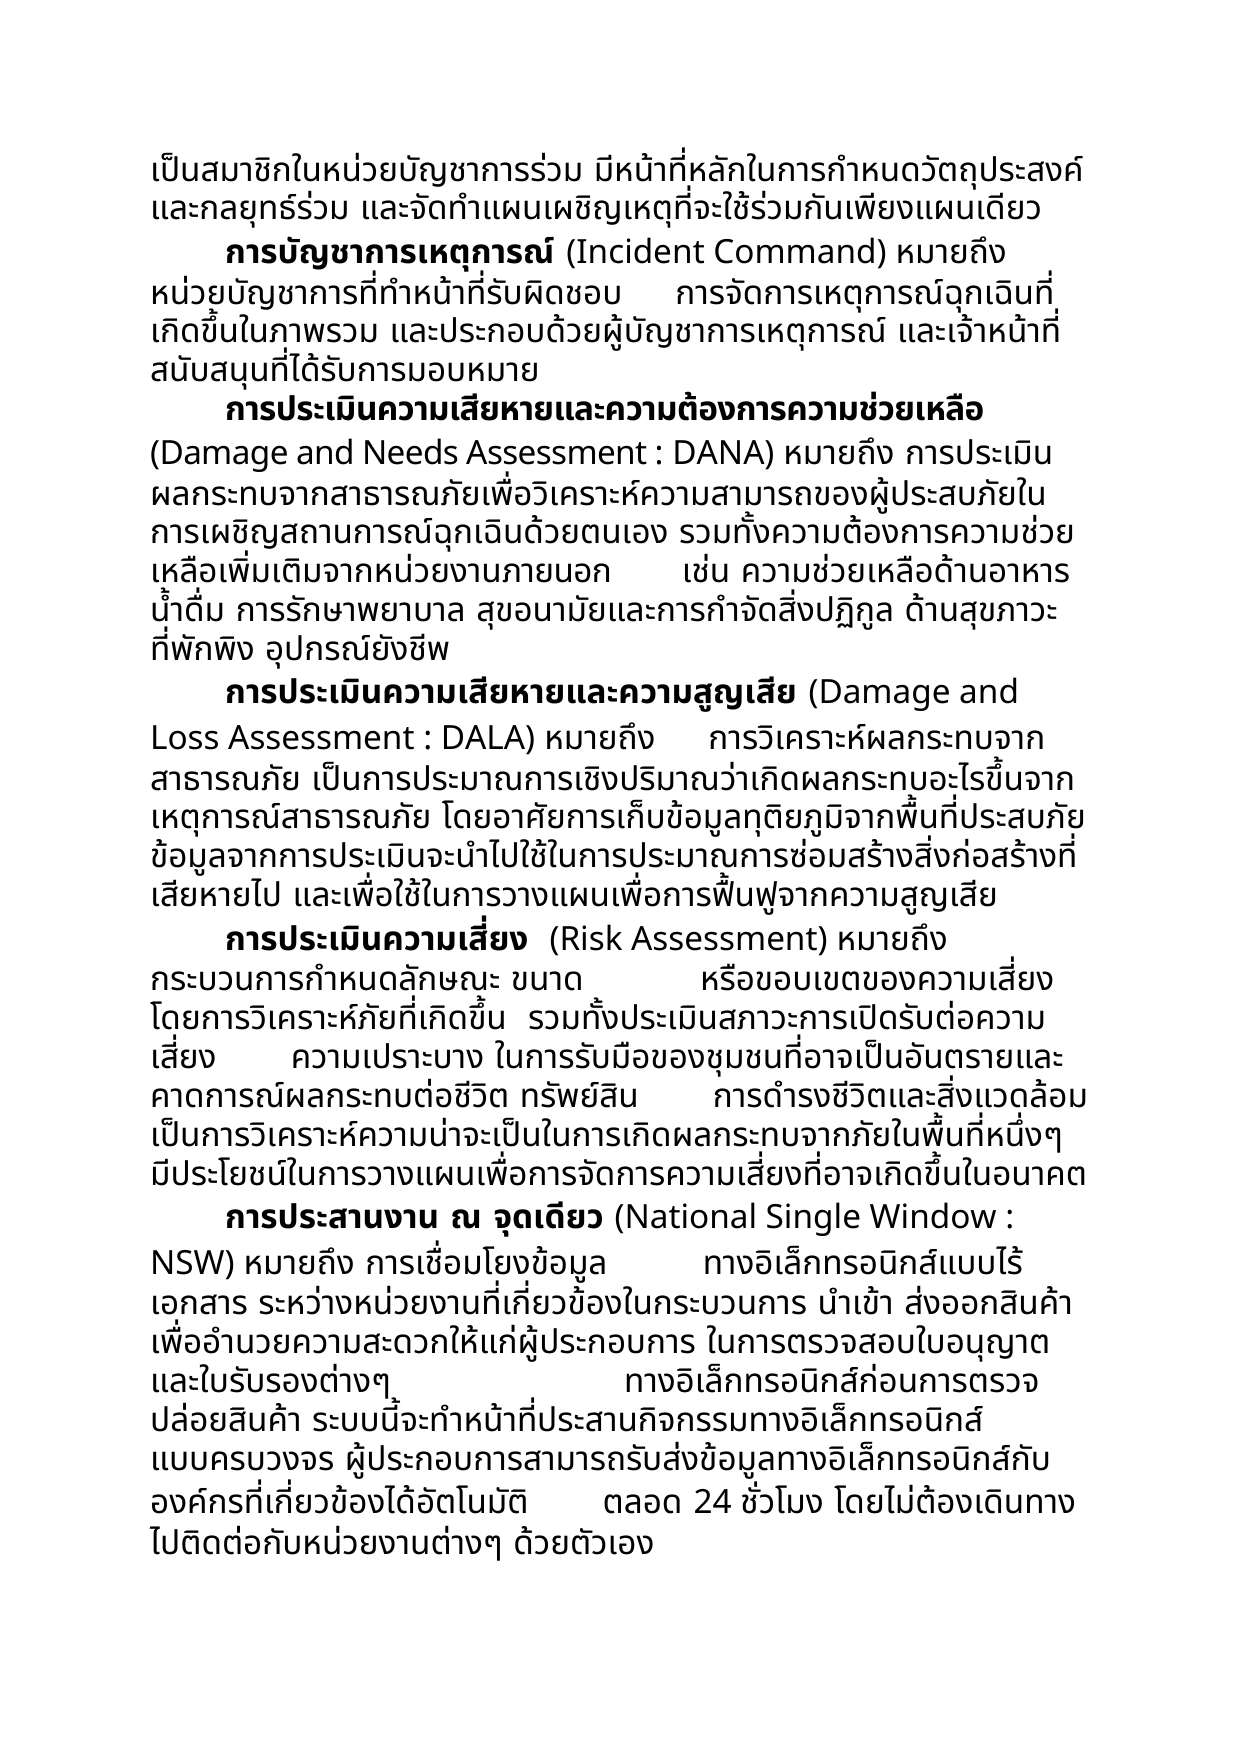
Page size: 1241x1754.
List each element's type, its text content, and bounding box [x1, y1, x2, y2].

text การประสานงาน ณ จุดเดียว (National Single Window : NSW) หมายถึง การเชื่อมโยงข้อมูล ทางอิเล็กทรอนิกส์แบบไร้เอกสาร ระหว่างหน่วยงานที่เกี่ยวข้องในกระบวนการ นำเข้า ส่งออกสินค้า เพื่ออำนวยความสะดวกให้แก่ผู้ประกอบการ ในการตรวจสอบใบอนุญาต และใบรับรองต่างๆ ทางอิเล็กทรอนิกส์ก่อนการตรวจปล่อยสินค้า ระบบนี้จะทำหน้าที่ประสานกิจกรรมทางอิเล็กทรอนิกส์ แบบครบวงจร ผู้ประกอบการสามารถรับส่งข้อมูลทางอิเล็กทรอนิกส์กับองค์กรที่เกี่ยวข้องได้อัตโนมัติ ตลอด 24 ชั่วโมง โดยไม่ต้องเดินทางไปติดต่อกับหน่วยงานต่างๆ ด้วยตัวเอง [150, 1193, 1090, 1562]
text การประเมินความเสียหายและความต้องการความช่วยเหลือ (Damage and Needs Assessment : DANA) หมายถึง การประเมินผลกระทบจากสาธารณภัยเพื่อวิเคราะห์ความสามารถของผู้ประสบภัยในการเผชิญสถานการณ์ฉุกเฉินด้วยตนเอง รวมทั้งความต้องการความช่วยเหลือเพิ่มเติมจากหน่วยงานภายนอก เช่น ความช่วยเหลือด้านอาหาร น้ำดื่ม การรักษาพยาบาล สุขอนามัยและการกำจัดสิ่งปฏิกูล ด้านสุขภาวะ ที่พักพิง อุปกรณ์ยังชีพ [150, 390, 1090, 668]
text การบัญชาการเหตุการณ์ (Incident Command) หมายถึง หน่วยบัญชาการที่ทำหน้าที่รับผิดชอบ การจัดการเหตุการณ์ฉุกเฉินที่เกิดขึ้นในภาพรวม และประกอบด้วยผู้บัญชาการเหตุการณ์ และเจ้าหน้าที่สนับสนุนที่ได้รับการมอบหมาย [150, 228, 1090, 390]
text การประเมินความเสียหายและความสูญเสีย (Damage and Loss Assessment : DALA) หมายถึง การวิเคราะห์ผลกระทบจากสาธารณภัย เป็นการประมาณการเชิงปริมาณว่าเกิดผลกระทบอะไรขึ้นจากเหตุการณ์สาธารณภัย โดยอาศัยการเก็บข้อมูลทุติยภูมิจากพื้นที่ประสบภัย ข้อมูลจากการประเมินจะนำไปใช้ในการประมาณการซ่อมสร้างสิ่งก่อสร้างที่เสียหายไป และเพื่อใช้ในการวางแผนเพื่อการฟื้นฟูจากความสูญเสีย [150, 668, 1090, 914]
text การประเมินความเสี่ยง (Risk Assessment) หมายถึง กระบวนการกำหนดลักษณะ ขนาด หรือขอบเขตของความเสี่ยงโดยการวิเคราะห์ภัยที่เกิดขึ้น รวมทั้งประเมินสภาวะการเปิดรับต่อความเสี่ยง ความเปราะบาง ในการรับมือของชุมชนที่อาจเป็นอันตรายและคาดการณ์ผลกระทบต่อชีวิต ทรัพย์สิน การดำรงชีวิตและสิ่งแวดล้อม เป็นการวิเคราะห์ความน่าจะเป็นในการเกิดผลกระทบจากภัยในพื้นที่หนึ่งๆ มีประโยชน์ในการวางแผนเพื่อการจัดการความเสี่ยงที่อาจเกิดขึ้นในอนาคต [150, 914, 1090, 1193]
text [150, 150, 1090, 228]
